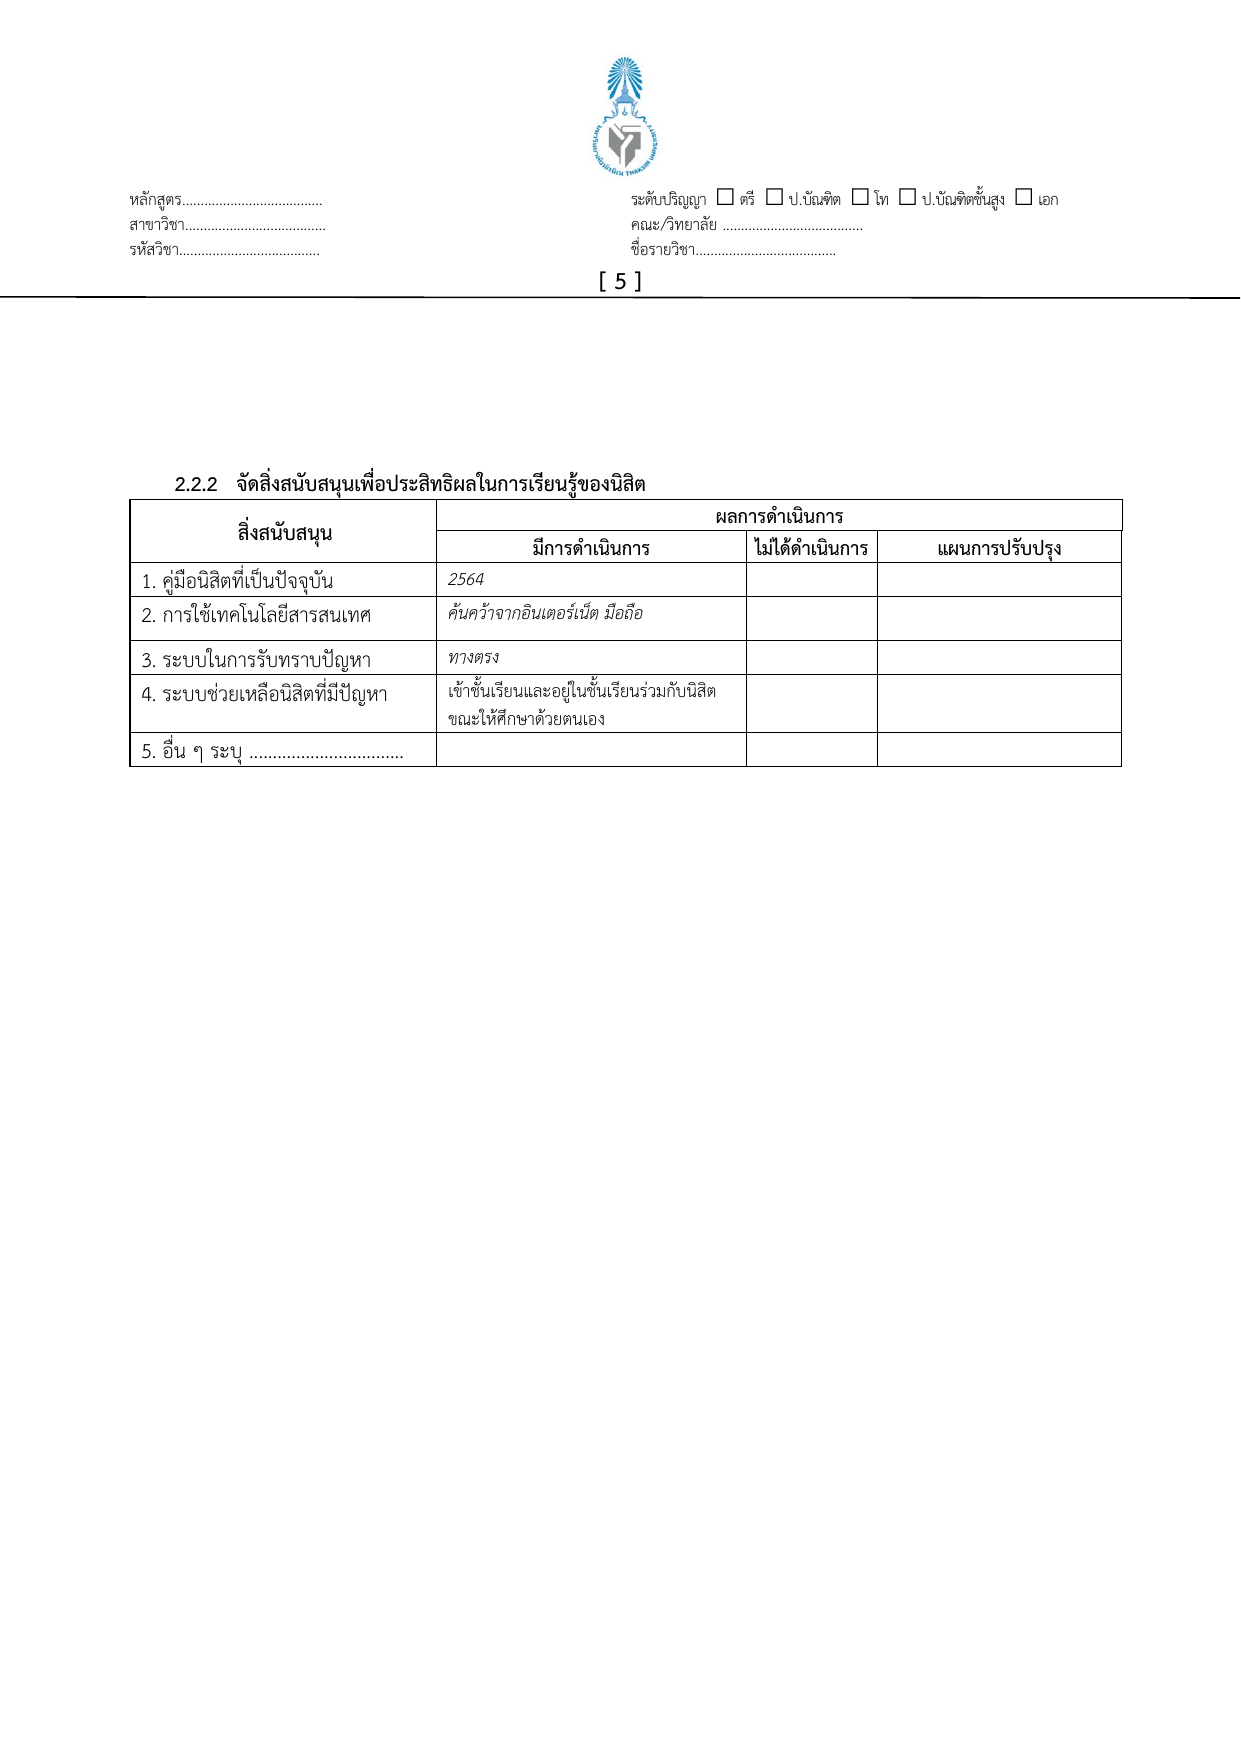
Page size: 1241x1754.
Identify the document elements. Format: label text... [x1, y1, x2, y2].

table_header สิ่งสนับสนุน [131, 500, 436, 562]
table_cell 2564 [437, 563, 746, 596]
table_cell [747, 597, 877, 640]
table_cell [878, 641, 1121, 674]
text 2.2.2 จัดสิ่งสนับสนุนเพื่อประสิทธิผลในการเรียนรู้ของนิสิต [118, 466, 1122, 499]
table_cell [747, 641, 877, 674]
table_cell [437, 733, 746, 766]
table_header ผลการดำเนินการ [437, 500, 1122, 530]
picture [582, 46, 667, 185]
table_cell ค้นคว้าจากอินเตอร์เน็ต มือถือ [437, 597, 746, 640]
table_cell ทางตรง [437, 641, 746, 674]
table_cell [878, 563, 1121, 596]
table_cell [747, 733, 877, 766]
table_cell [747, 675, 877, 732]
table_cell [878, 675, 1121, 732]
table_cell คู่มือนิสิตที่เป็นปัจจุบัน [131, 563, 436, 596]
table_cell [747, 563, 877, 596]
table_cell เข้าชั้นเรียนและอยู่ในชั้นเรียนร่วมกับนิสิตขณะให้ศึกษาด้วยตนเอง [437, 675, 746, 732]
table_cell [878, 597, 1121, 640]
table_cell อื่น ๆ ระบุ [131, 733, 436, 766]
table_cell การใช้เทคโนโลยีสารสนเทศ [131, 597, 436, 640]
table_cell [878, 733, 1121, 766]
table_cell มีการดำเนินการ [437, 531, 746, 562]
table_cell ระบบช่วยเหลือนิสิตที่มีปัญหา [131, 675, 436, 732]
table_cell แผนการปรับปรุง [878, 531, 1121, 562]
table_cell ไม่ได้ดำเนินการ [747, 531, 877, 562]
table_cell ระบบในการรับทราบปัญหา [131, 641, 436, 674]
